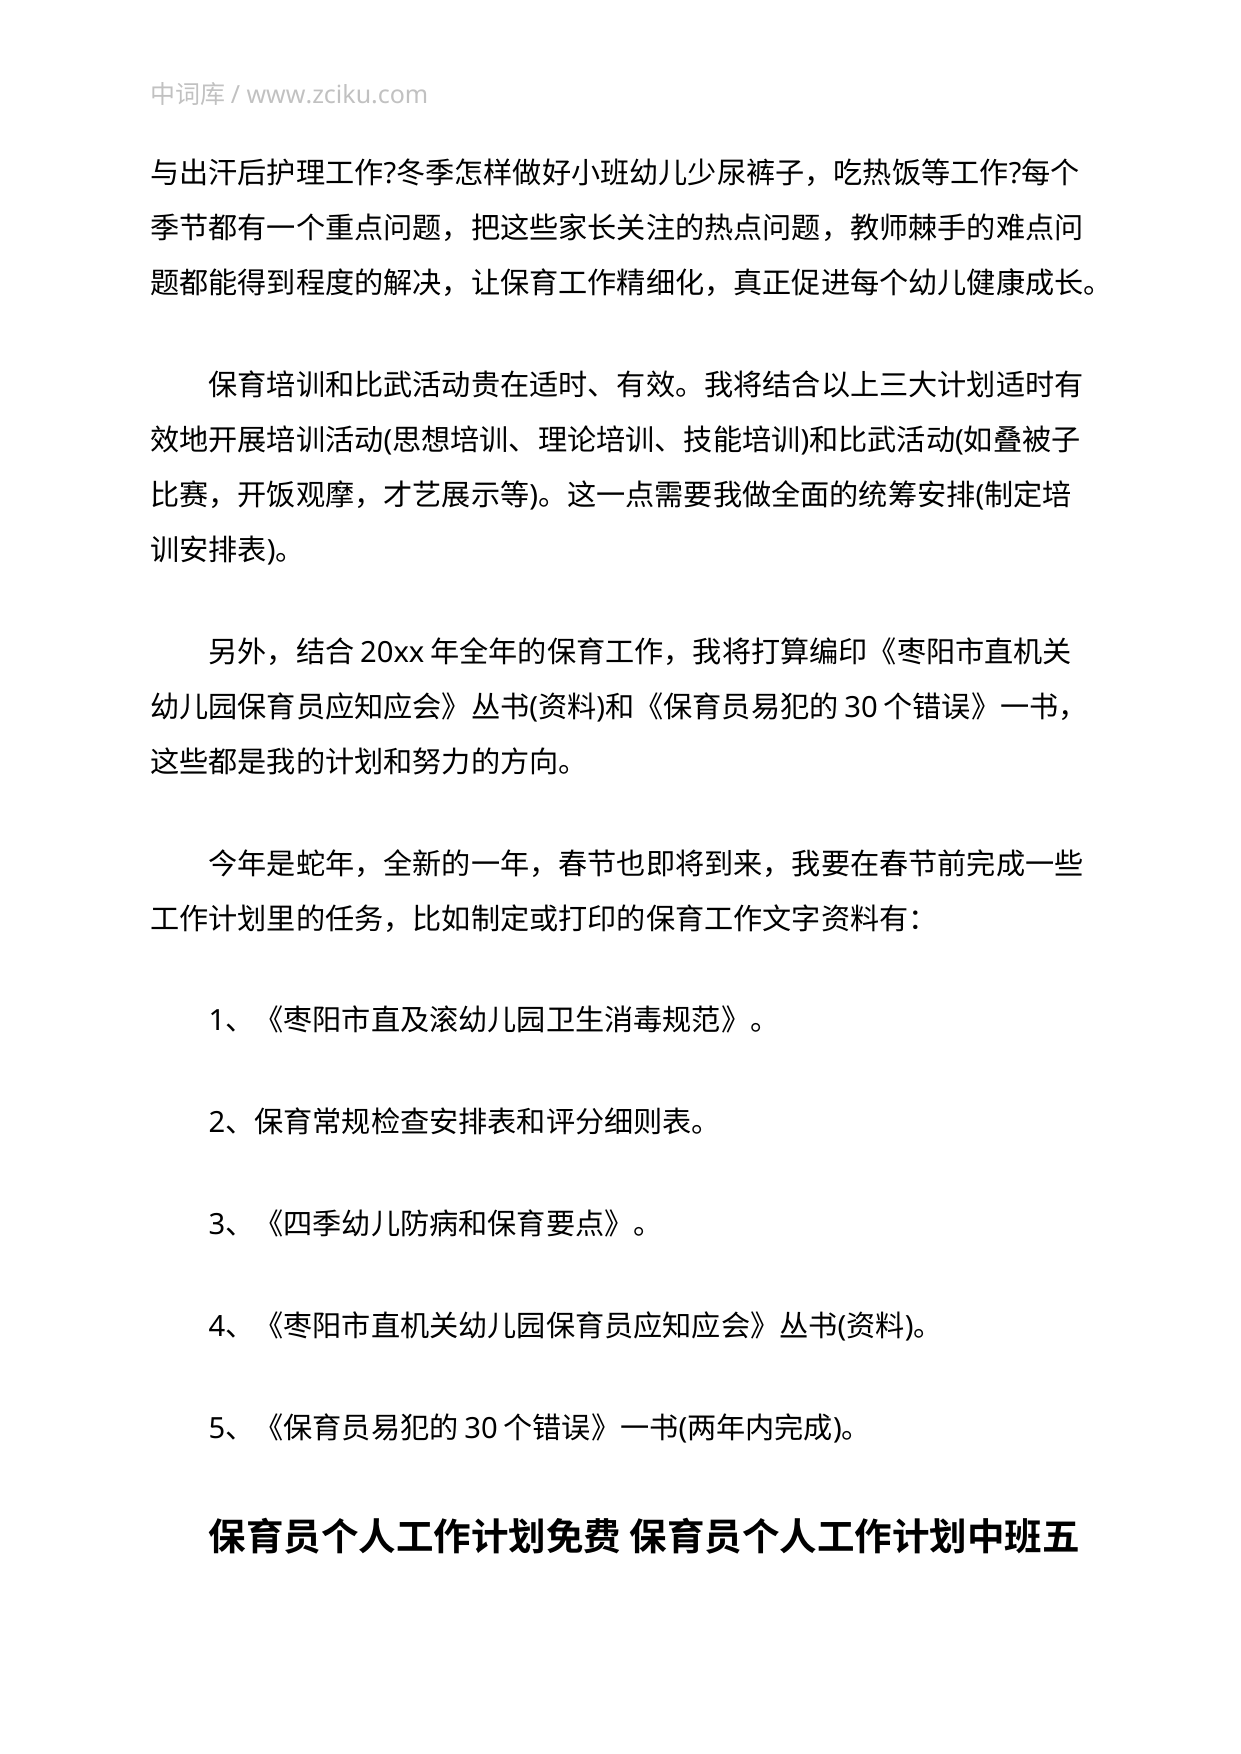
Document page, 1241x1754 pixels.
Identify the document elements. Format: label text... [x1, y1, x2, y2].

text 保育员个人工作计划免费 保育员个人工作计划中班五 [150, 1507, 1090, 1561]
text 另外，结合20xx年全年的保育工作，我将打算编印《枣阳市直机关幼儿园保育员应知应会》丛书(资料)和《保育员易犯的30个错误》一书，这些都是我的计划和努力的方向。 [150, 628, 1090, 781]
text 3、《四季幼儿防病和保育要点》。 [150, 1201, 1090, 1243]
text 5、《保育员易犯的30个错误》一书(两年内完成)。 [150, 1405, 1090, 1447]
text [150, 150, 1090, 302]
text 2、保育常规检查安排表和评分细则表。 [150, 1099, 1090, 1141]
text 1、《枣阳市直及滚幼儿园卫生消毒规范》。 [150, 997, 1090, 1039]
text 4、《枣阳市直机关幼儿园保育员应知应会》丛书(资料)。 [150, 1303, 1090, 1345]
text 今年是蛇年，全新的一年，春节也即将到来，我要在春节前完成一些工作计划里的任务，比如制定或打印的保育工作文字资料有： [150, 840, 1090, 937]
text 保育培训和比武活动贵在适时、有效。我将结合以上三大计划适时有效地开展培训活动(思想培训、理论培训、技能培训)和比武活动(如叠被子比赛，开饭观摩，才艺展示等)。这一点需要我做全面的统筹安排(制定培训安排表)。 [150, 362, 1090, 569]
